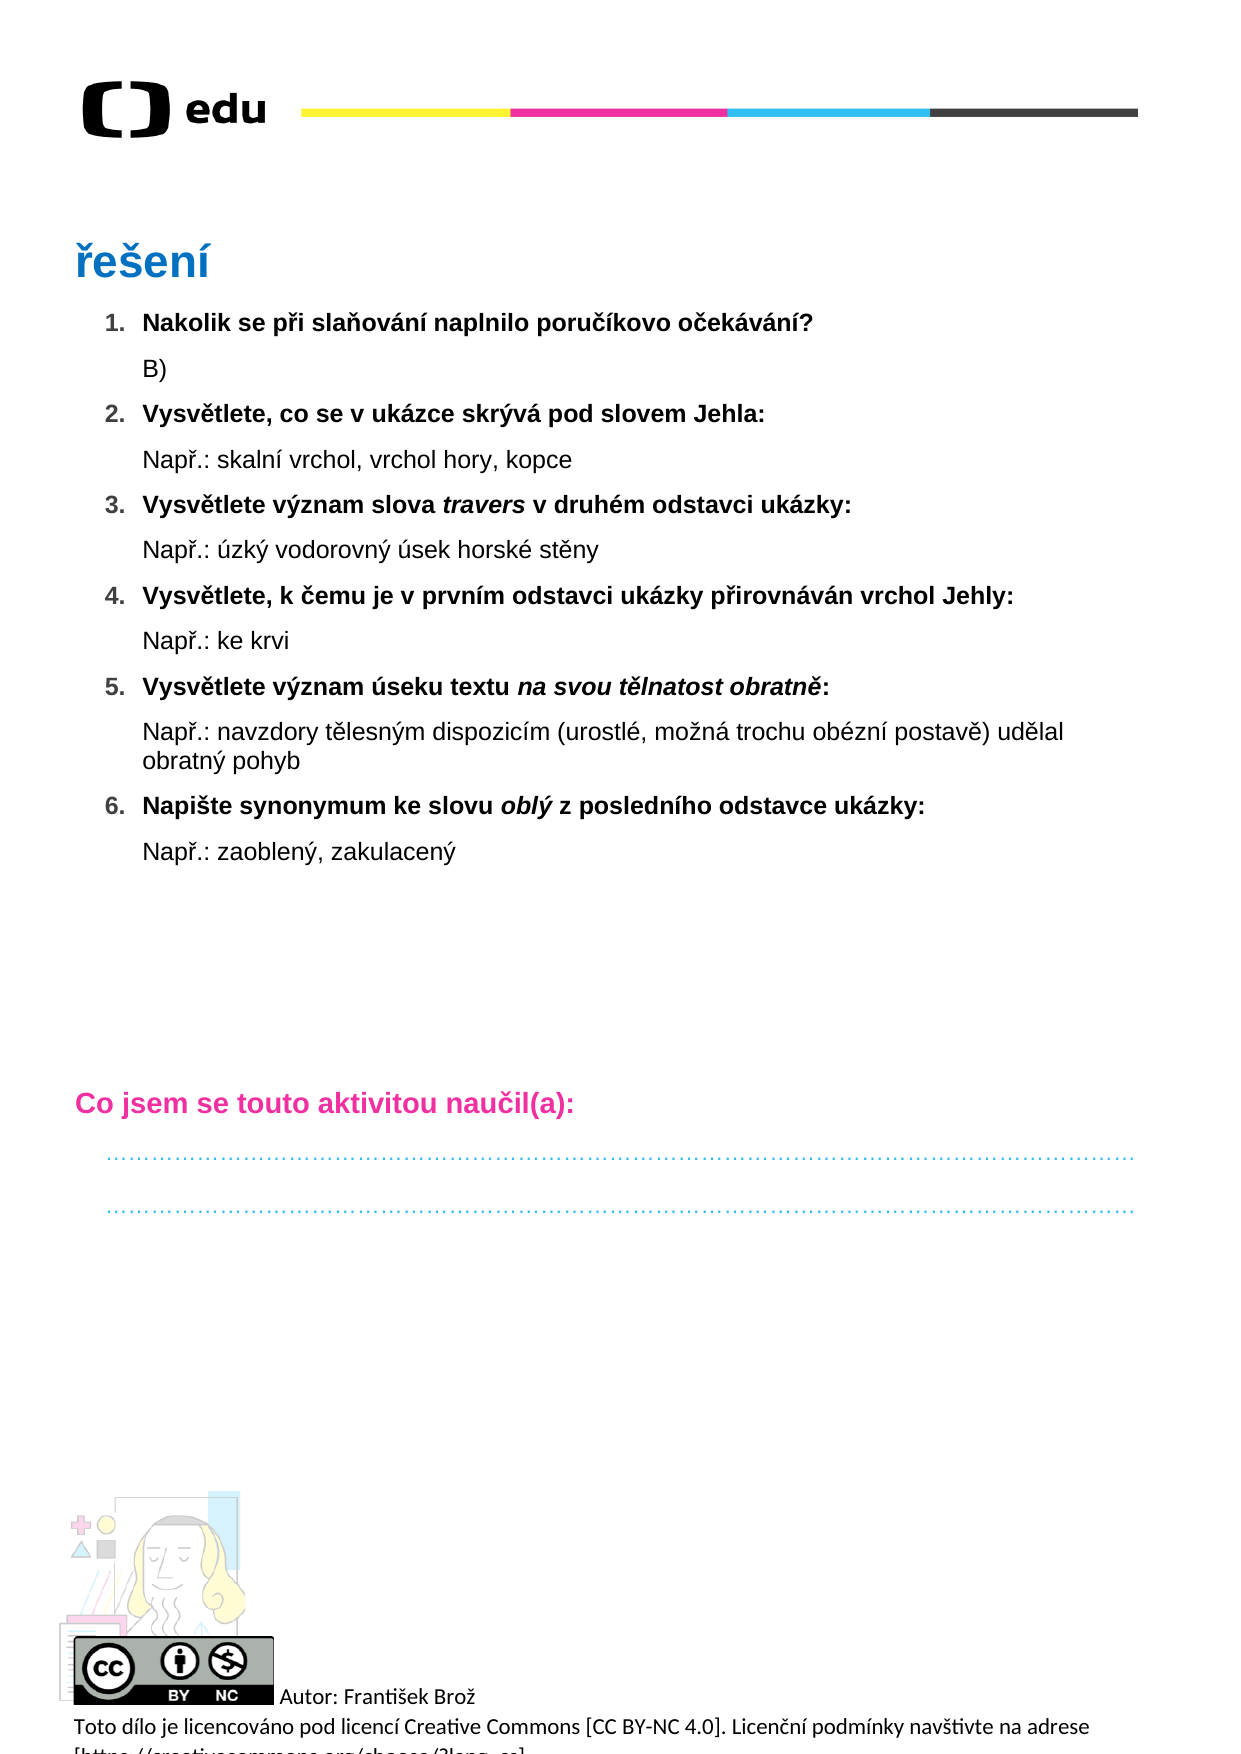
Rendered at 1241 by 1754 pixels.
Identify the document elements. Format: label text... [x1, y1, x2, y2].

picture [58, 1491, 274, 1705]
list Vysvětlete význam úseku textu na svou tělnatost obratně: [104, 672, 1110, 701]
list Např.: navzdory tělesným dispozicím (urostlé, možná trochu obézní postavě) udělal obratný pohyb [142, 717, 1110, 775]
list B) [142, 354, 1110, 383]
list Např.: zaoblený, zakulacený [142, 837, 1110, 866]
list řešení [75, 235, 1152, 288]
picture [75, 73, 1150, 168]
list Např.: skalní vrchol, vrchol hory, kopce [75, 445, 1110, 473]
text ……………………………………………………………………………………………………………………………………………………………………………………………………………………………………………… [104, 1139, 1153, 1218]
list Napište synonymum ke slovu oblý z posledního odstavce ukázky: [104, 791, 1110, 820]
list Vysvětlete, k čemu je v prvním odstavci ukázky přirovnáván vrchol Jehly: [104, 581, 1110, 610]
list Např.: úzký vodorovný úsek horské stěny [142, 536, 1110, 564]
list Nakolik se při slaňování naplnilo poručíkovo očekávání? [104, 308, 1110, 337]
list Např.: ke krvi [142, 626, 1110, 655]
list Vysvětlete význam slova travers v druhém odstavci ukázky: [104, 490, 1110, 519]
list Vysvětlete, co se v ukázce skrývá pod slovem Jehla: [104, 399, 1110, 428]
text Co jsem se touto aktivitou naučil(a): [75, 1086, 1152, 1119]
